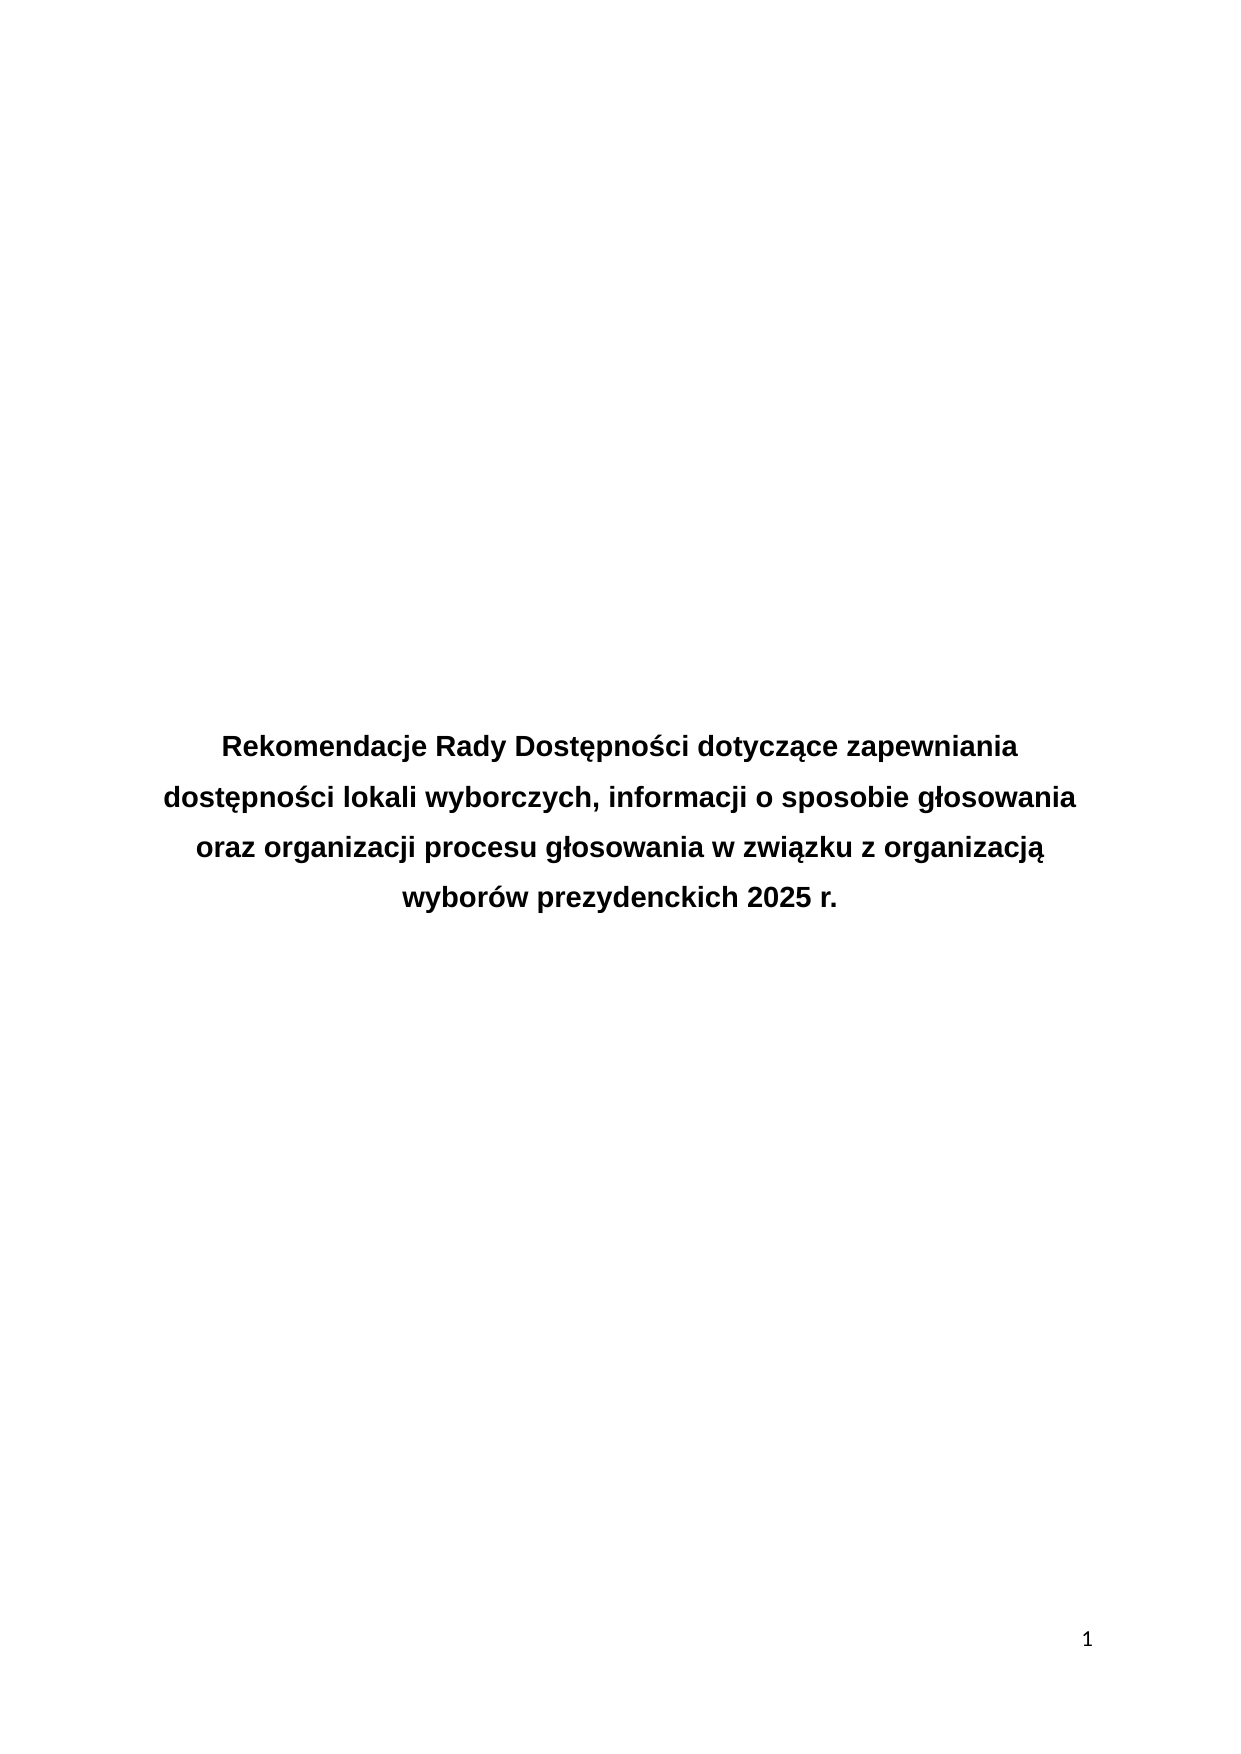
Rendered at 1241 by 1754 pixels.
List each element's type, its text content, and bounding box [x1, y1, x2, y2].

text Rekomendacje Rady Dostępności dotyczące zapewniania dostępności lokali wyborczych, informacji o sposobie głosowania oraz organizacji procesu głosowania w związku z organizacją wyborów prezydenckich 2025 r. [148, 729, 1093, 914]
